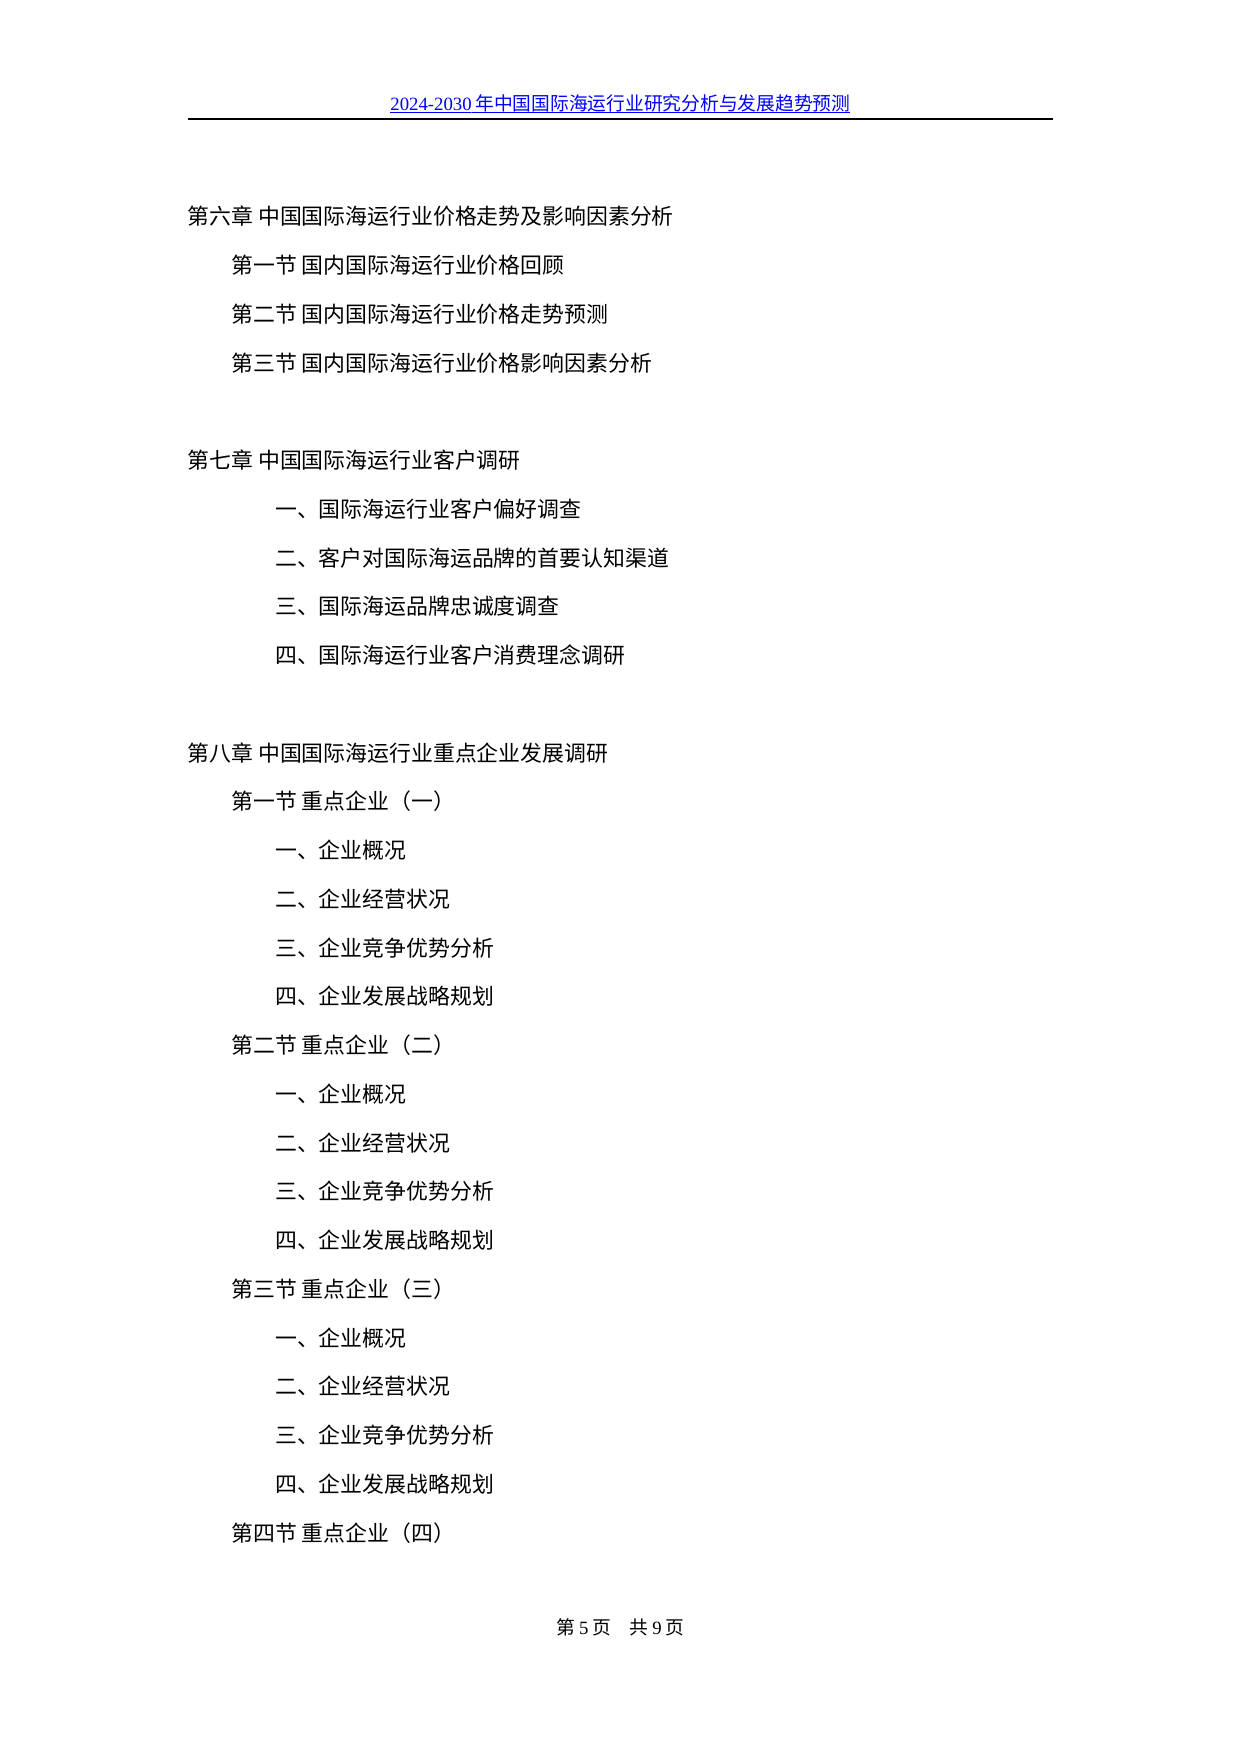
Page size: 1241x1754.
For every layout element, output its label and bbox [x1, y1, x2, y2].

text [187, 150, 1053, 1548]
